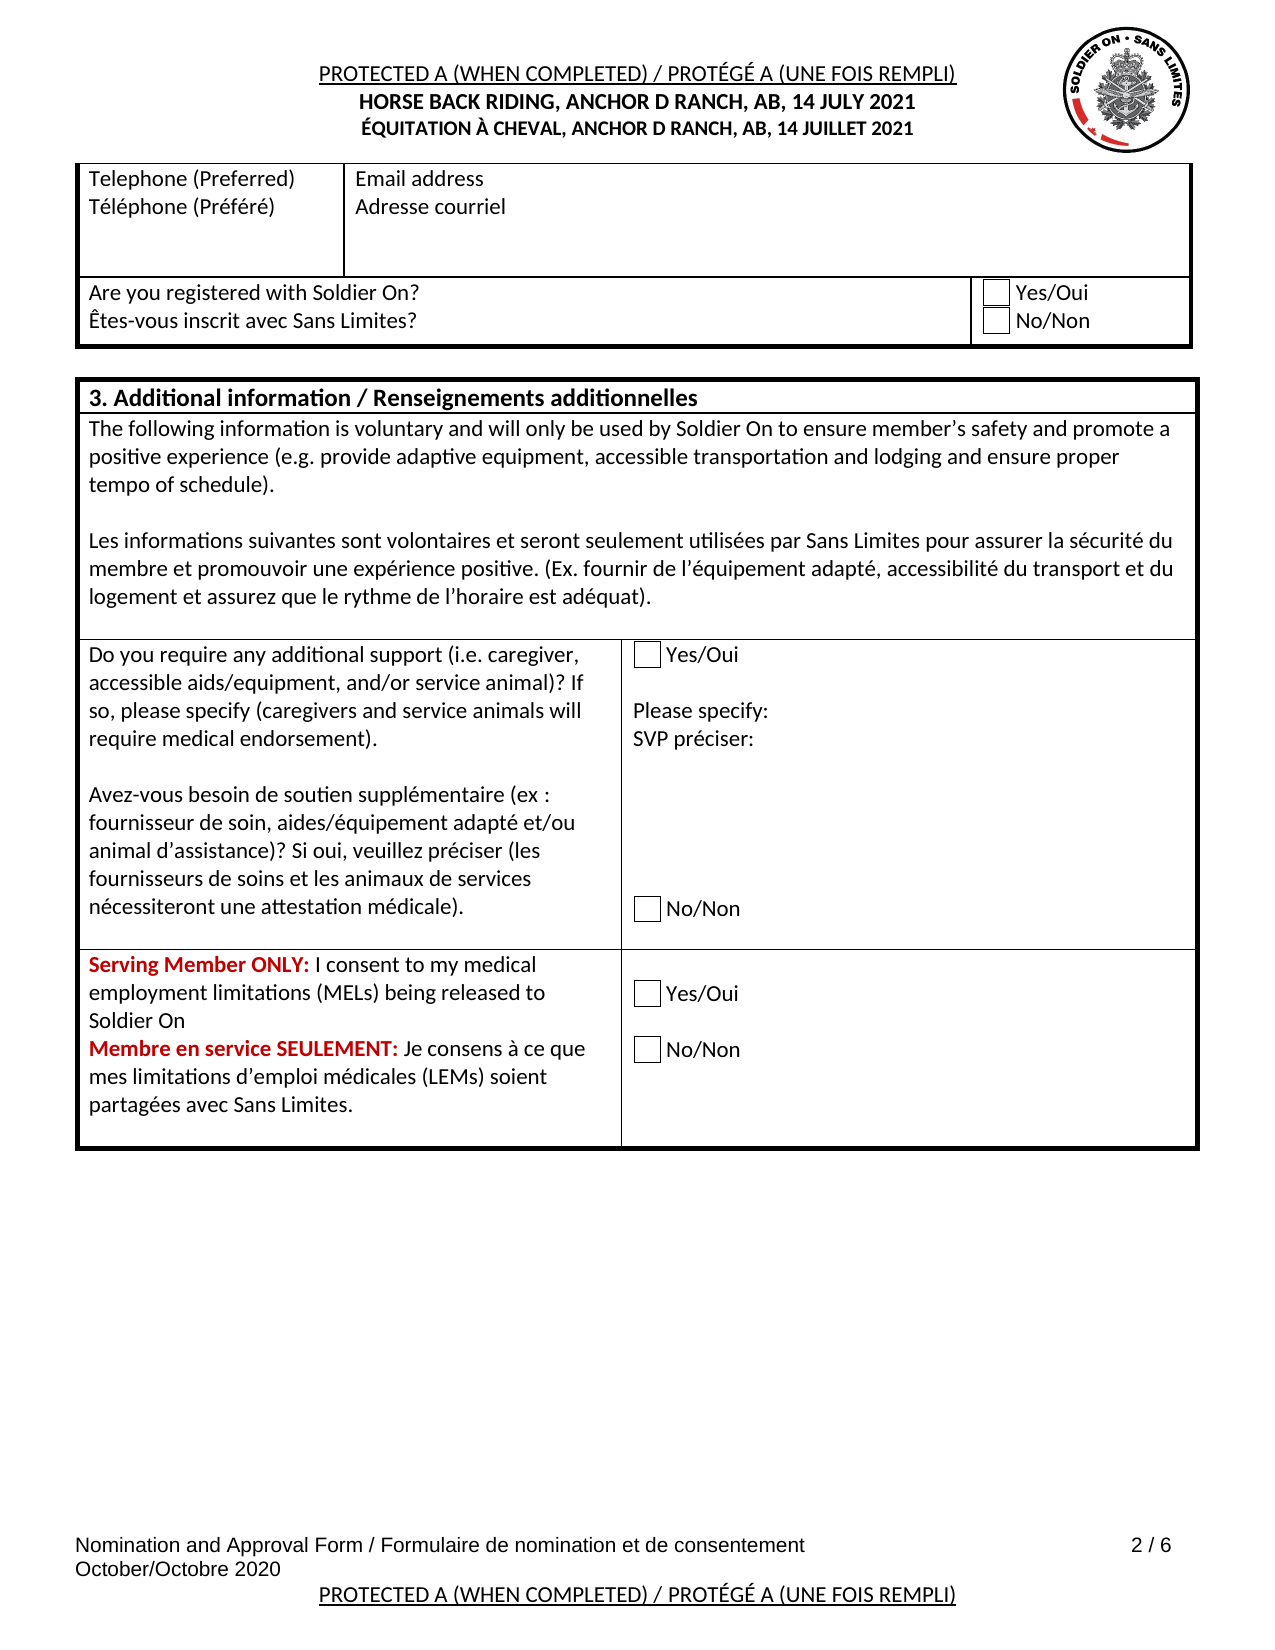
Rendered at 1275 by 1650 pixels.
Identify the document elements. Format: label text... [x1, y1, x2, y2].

table_cell The following information is voluntary and will only be used by Soldier On to ensure member’s safety and promote a positive experience (e.g. provide adaptive equipment, accessible transportation and lodging and ensure proper tempo of schedule). Les informations suivantes sont volontaires et seront seulement utilisées par Sans Limites pour assurer la sécurité du membre et promouvoir une expérience positive. (Ex. fournir de l’équipement adapté, accessibilité du transport et du logement et assurez que le rythme de l’horaire est adéquat). [80, 414, 1195, 639]
table_cell Serving Member ONLY: I consent to my medical employment limitations (MELs) being released to Soldier On Membre en service SEULEMENT: Je consens à ce que mes limitations d’emploi médicales (LEMs) soient partagées avec Sans Limites. [80, 950, 621, 1146]
table_cell Email address Adresse courriel [345, 164, 1189, 276]
table_header 3. Additional information / Renseignements additionnelles [80, 382, 1195, 412]
table_cell Are you registered with Soldier On? Êtes-vous inscrit avec Sans Limites? [80, 278, 970, 344]
table_cell Do you require any additional support (i.e. caregiver, accessible aids/equipment, and/or service animal)? If so, please specify (caregivers and service animals will require medical endorsement). Avez-vous besoin de soutien supplémentaire (ex : fournisseur de soin, aides/équipement adapté et/ou animal d’assistance)? Si oui, veuillez préciser (les fournisseurs de soins et les animaux de services nécessiteront une attestation médicale). [80, 640, 621, 948]
table_cell Telephone (Preferred) Téléphone (Préféré) [80, 164, 343, 276]
table_cell Yes/Oui No/Non [622, 950, 1195, 1146]
table_cell Yes/Oui Please specify: SVP préciser: No/Non [622, 640, 1195, 948]
picture [1052, 10, 1200, 158]
table_cell Yes/Oui No/Non [972, 278, 1189, 344]
